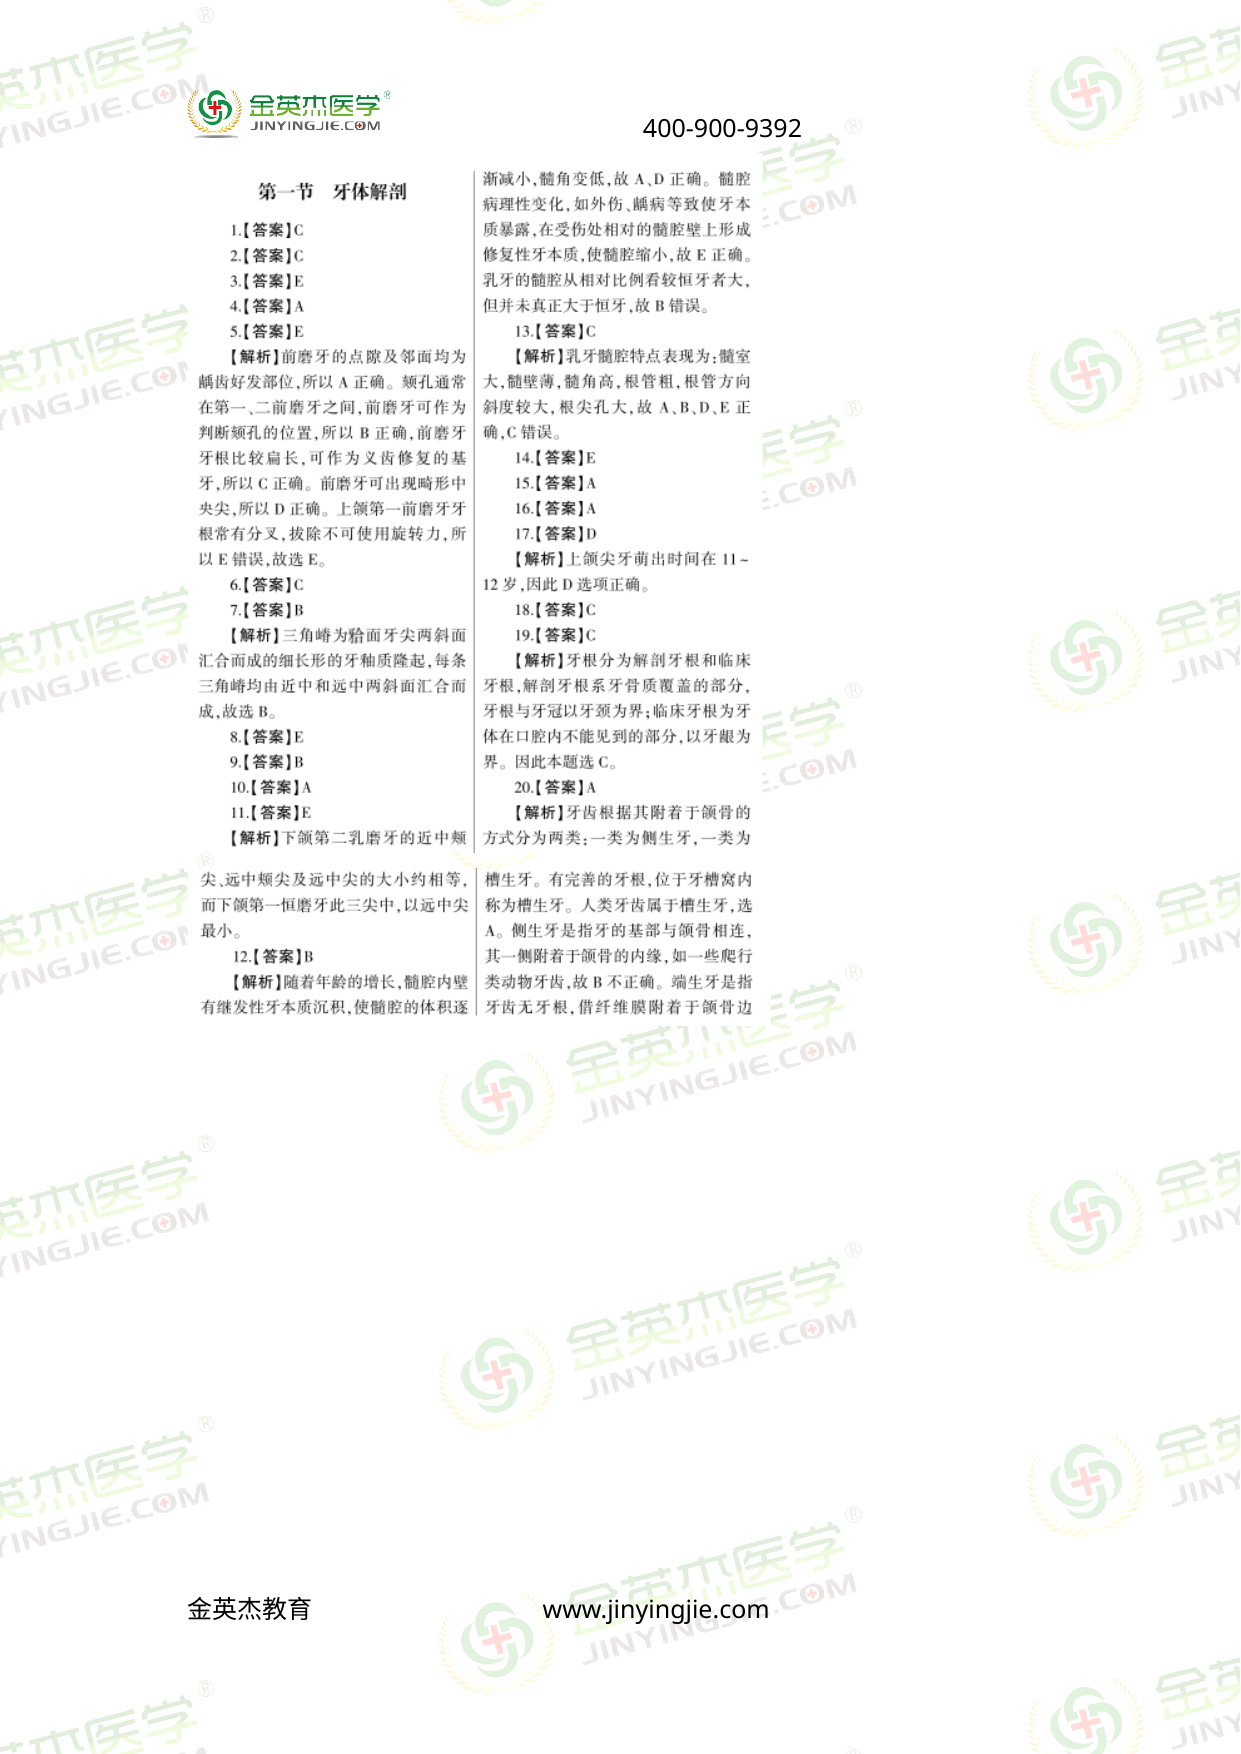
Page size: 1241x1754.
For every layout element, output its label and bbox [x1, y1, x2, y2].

picture [187, 153, 763, 853]
picture [187, 868, 771, 1026]
picture [187, 90, 390, 138]
